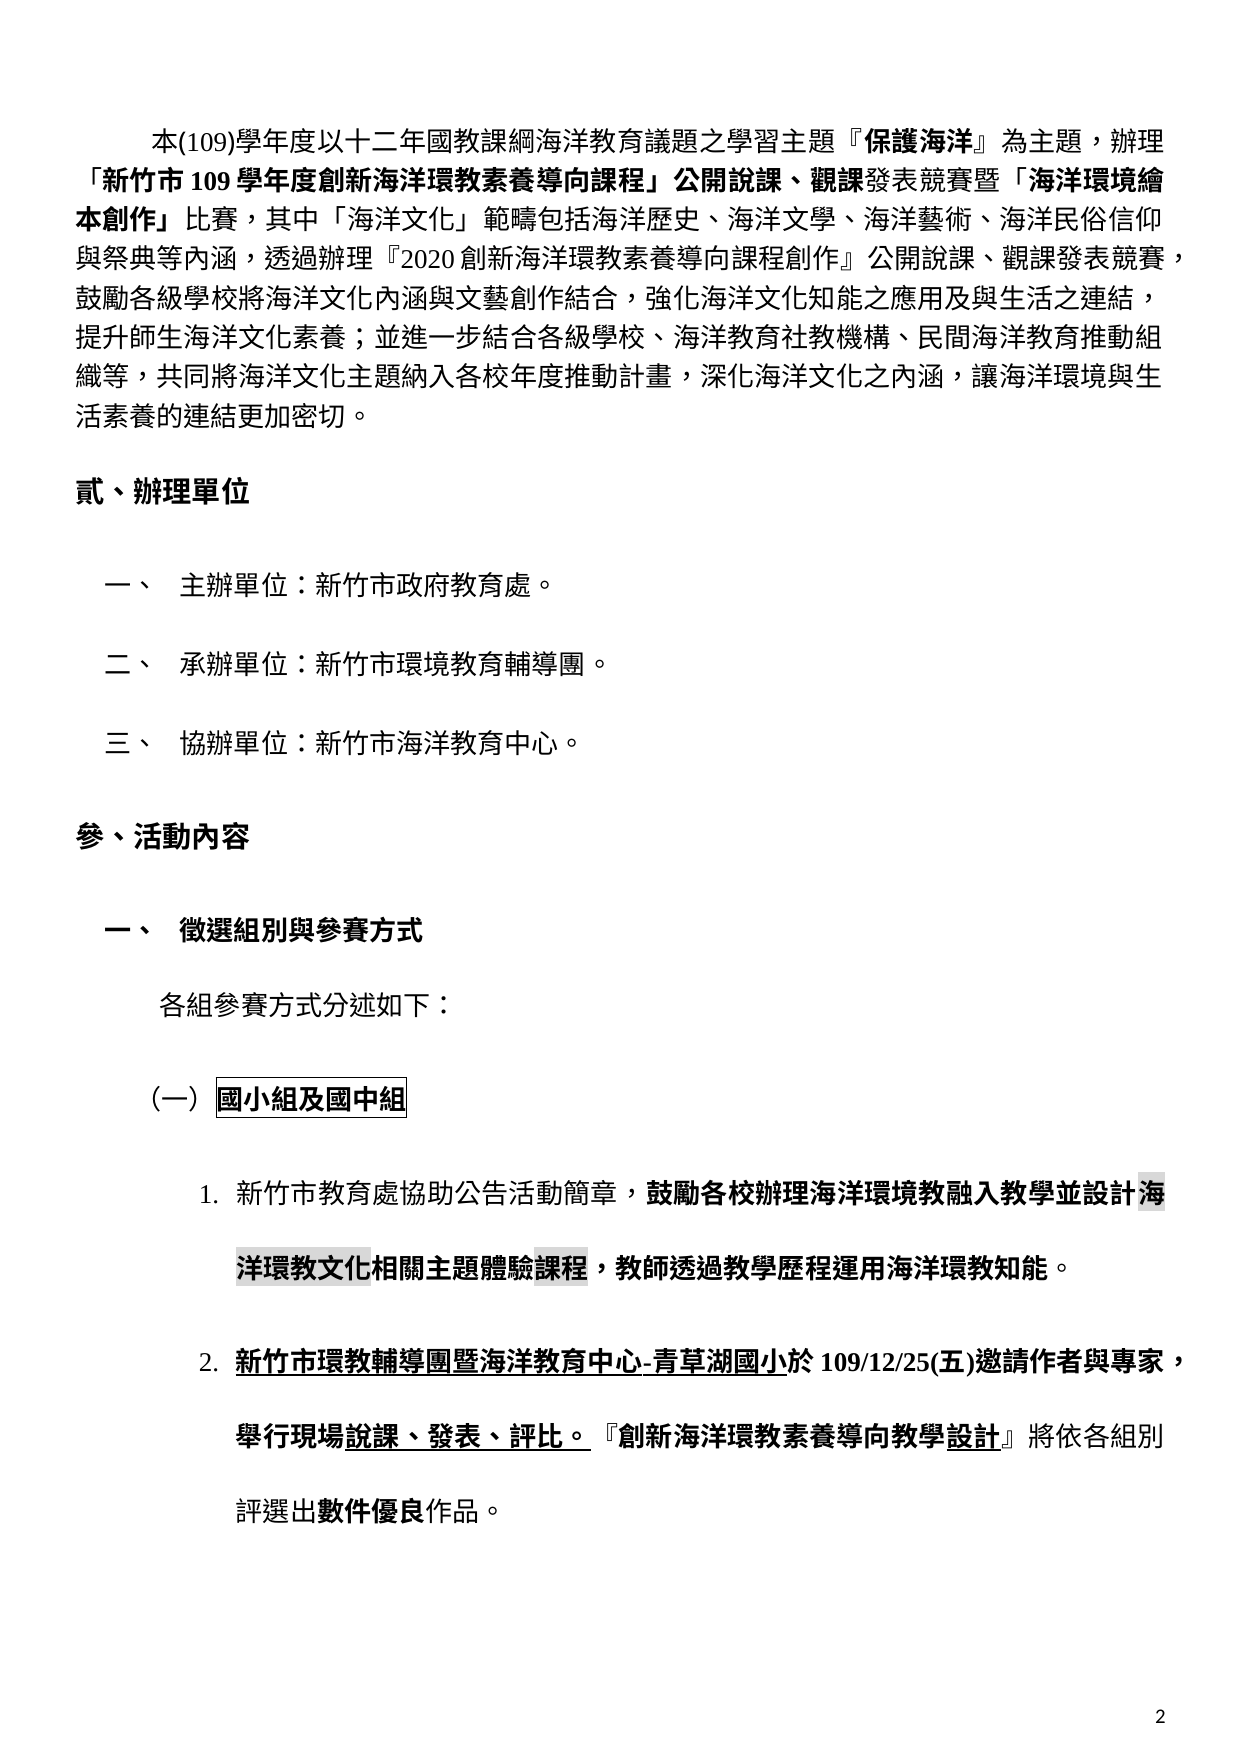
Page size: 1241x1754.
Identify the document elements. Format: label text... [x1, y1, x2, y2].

text 參、活動內容 [75, 798, 1165, 873]
text 各組參賽方式分述如下： [159, 966, 1165, 1041]
text 本(109)學年度以十二年國教課綱海洋教育議題之學習主題『保護海洋』為主題，辦理「新竹市109學年度創新海洋環教素養導向課程」公開說課、觀課發表競賽暨「海洋環境繪本創作」比賽，其中「海洋文化」範疇包括海洋歷史、海洋文學、海洋藝術、海洋民俗信仰與祭典等內涵，透過辦理『2020創新海洋環教素養導向課程創作』公開說課、觀課發表競賽，鼓勵各級學校將海洋文化內涵與文藝創作結合，強化海洋文化知能之應用及與生活之連結，提升師生海洋文化素養；並進一步結合各級學校、海洋教育社教機構、民間海洋教育推動組織等，共同將海洋文化主題納入各校年度推動計畫，深化海洋文化之內涵，讓海洋環境與生活素養的連結更加密切。 [75, 119, 1165, 434]
text 貳、辦理單位 [75, 453, 1165, 528]
list 承辦單位：新竹市環境教育輔導團。 [104, 625, 1165, 700]
list 新竹市環教輔導團暨海洋教育中心-青草湖國小於109/12/25(五)邀請作者與專家，舉行現場說課、發表、評比。『創新海洋環教素養導向教學設計』將依各組別評選出數件優良作品。 [198, 1323, 1165, 1548]
list 主辦單位：新竹市政府教育處。 [104, 546, 1165, 621]
list 協辦單位：新竹市海洋教育中心。 [104, 704, 1165, 779]
list 新竹市教育處協助公告活動簡章，鼓勵各校辦理海洋環境教融入教學並設計海洋環教文化相關主題體驗課程，教師透過教學歷程運用海洋環教知能。 [198, 1154, 1165, 1304]
list 徵選組別與參賽方式 [104, 891, 1165, 966]
text （一）國小組及國中組 [134, 1060, 1165, 1135]
